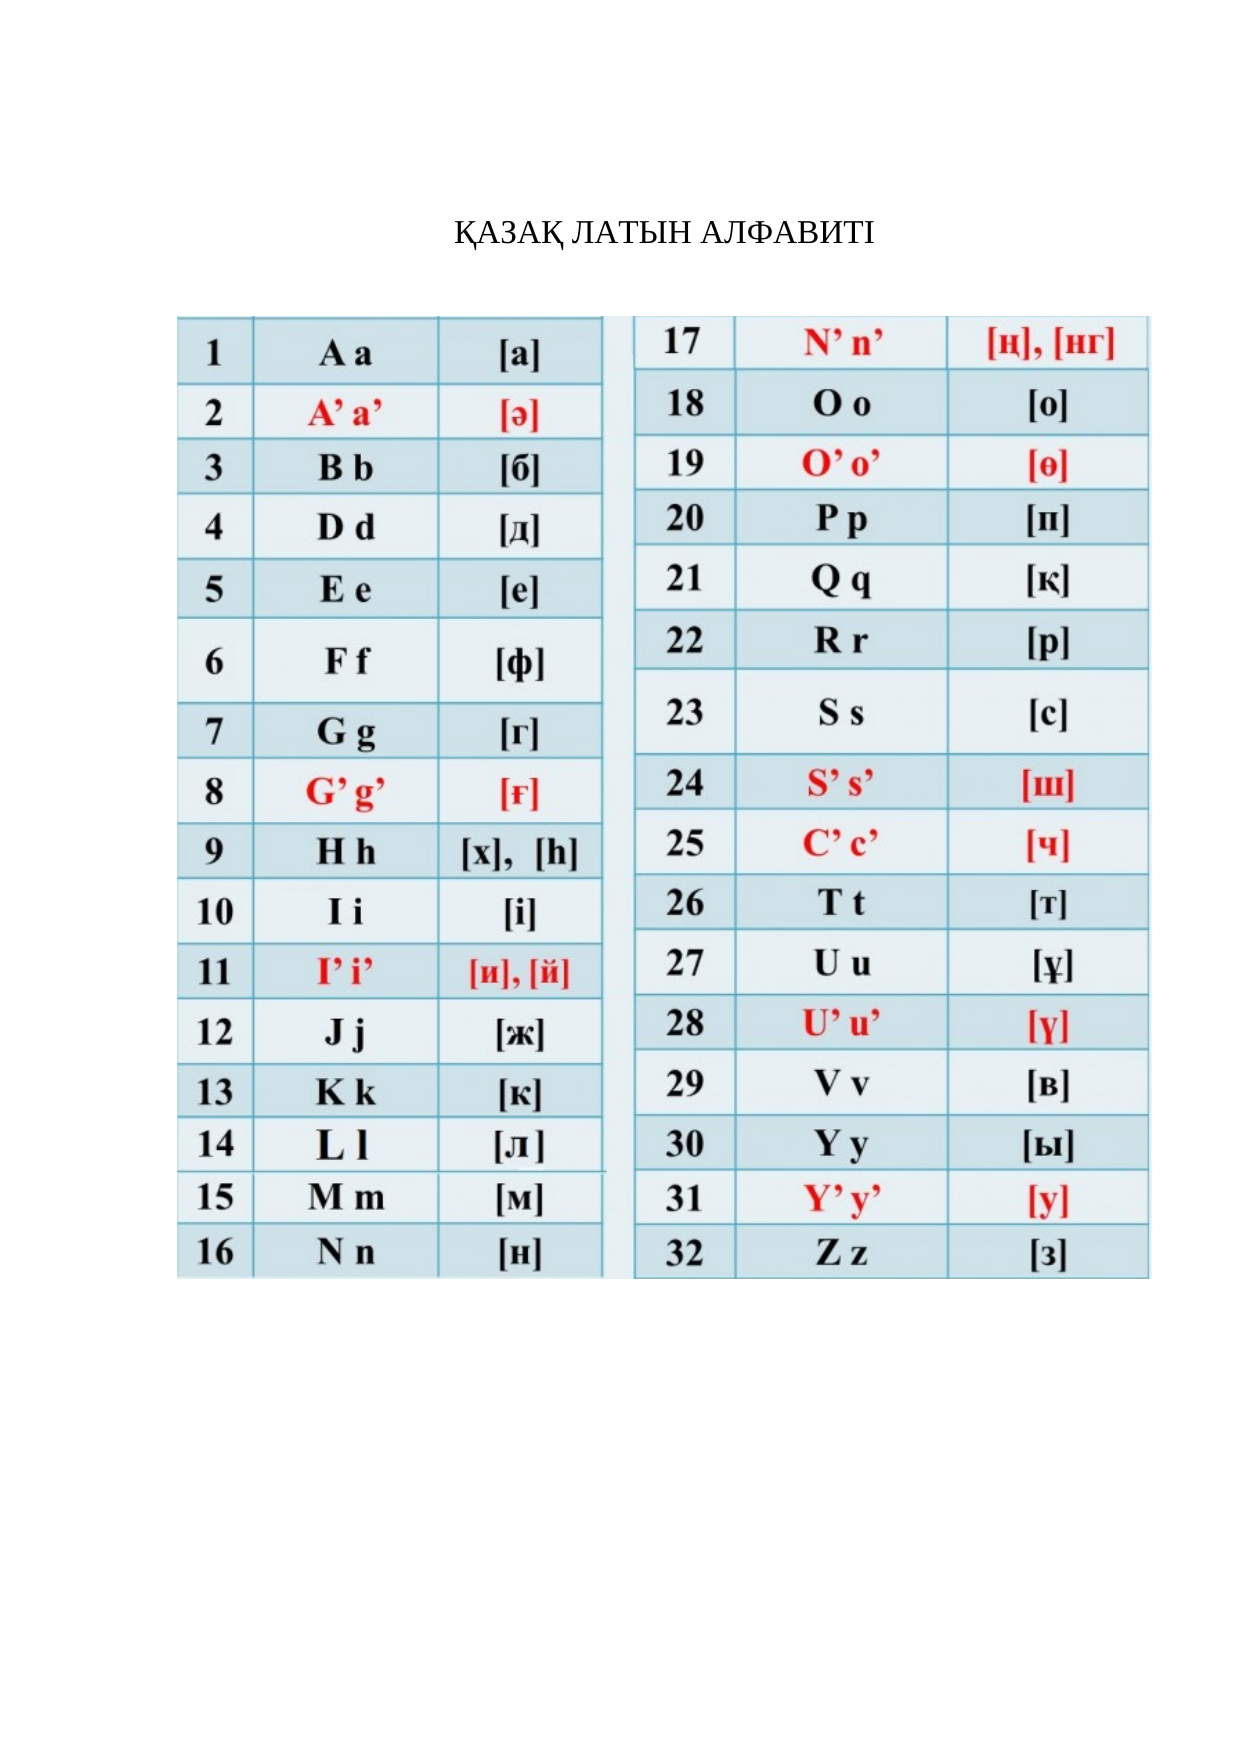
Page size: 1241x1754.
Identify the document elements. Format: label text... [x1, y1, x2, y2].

text ҚАЗАҚ ЛАТЫН АЛФАВИТІ [177, 212, 1152, 250]
picture [177, 316, 1152, 1279]
